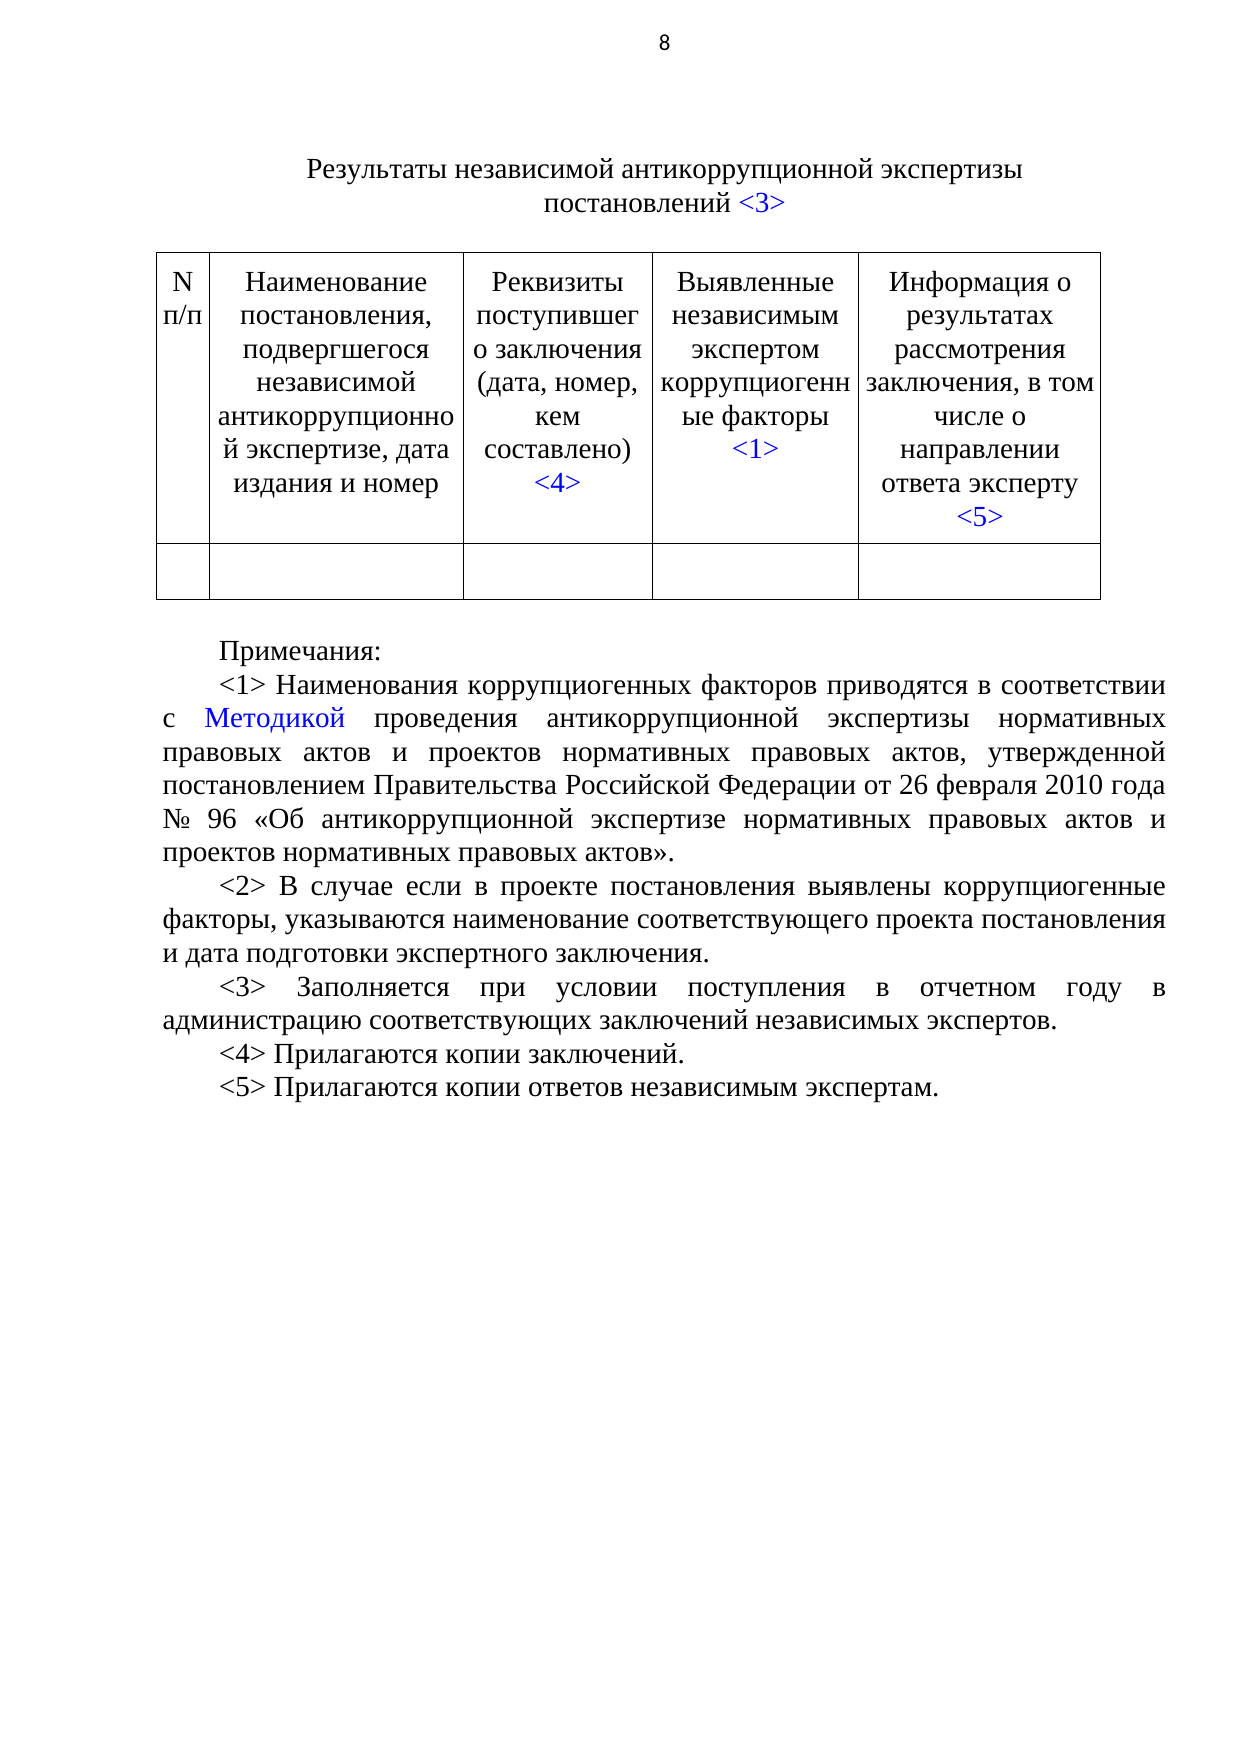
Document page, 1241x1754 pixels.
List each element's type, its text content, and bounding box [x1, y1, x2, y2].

text <2> В случае если в проекте постановления выявлены коррупциогенные факторы, указываются наименование соответствующего проекта постановления и дата подготовки экспертного заключения. [162, 868, 1167, 969]
table_header N п/п [157, 253, 209, 543]
text <3> Заполняется при условии поступления в отчетном году в администрацию соответствующих заключений независимых экспертов. [162, 969, 1167, 1036]
text Примечания: [162, 633, 1167, 667]
text Результаты независимой антикоррупционной экспертизы [162, 152, 1167, 185]
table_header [859, 253, 1100, 543]
table_cell [157, 544, 209, 599]
text <5> Прилагаются копии ответов независимым экспертам. [162, 1069, 1167, 1103]
table_cell [859, 544, 1100, 599]
text постановлений <3> [162, 185, 1167, 219]
table_cell [653, 544, 858, 599]
table_header Наименование постановления, подвергшегося независимой антикоррупционной экспертизе, дата издания и номер [210, 253, 463, 543]
text <1> Наименования коррупциогенных факторов приводятся в соответствии с Методикой проведения антикоррупционной экспертизы нормативных правовых актов и проектов нормативных правовых актов, утвержденной постановлением Правительства Российской Федерации от 26 февраля 2010 года № 96 «Об антикоррупционной экспертизе нормативных правовых актов и проектов нормативных правовых актов». [162, 667, 1167, 868]
table_cell [210, 544, 463, 599]
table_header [464, 253, 652, 543]
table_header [653, 253, 858, 543]
text <4> Прилагаются копии заключений. [162, 1036, 1167, 1069]
table_cell [464, 544, 652, 599]
